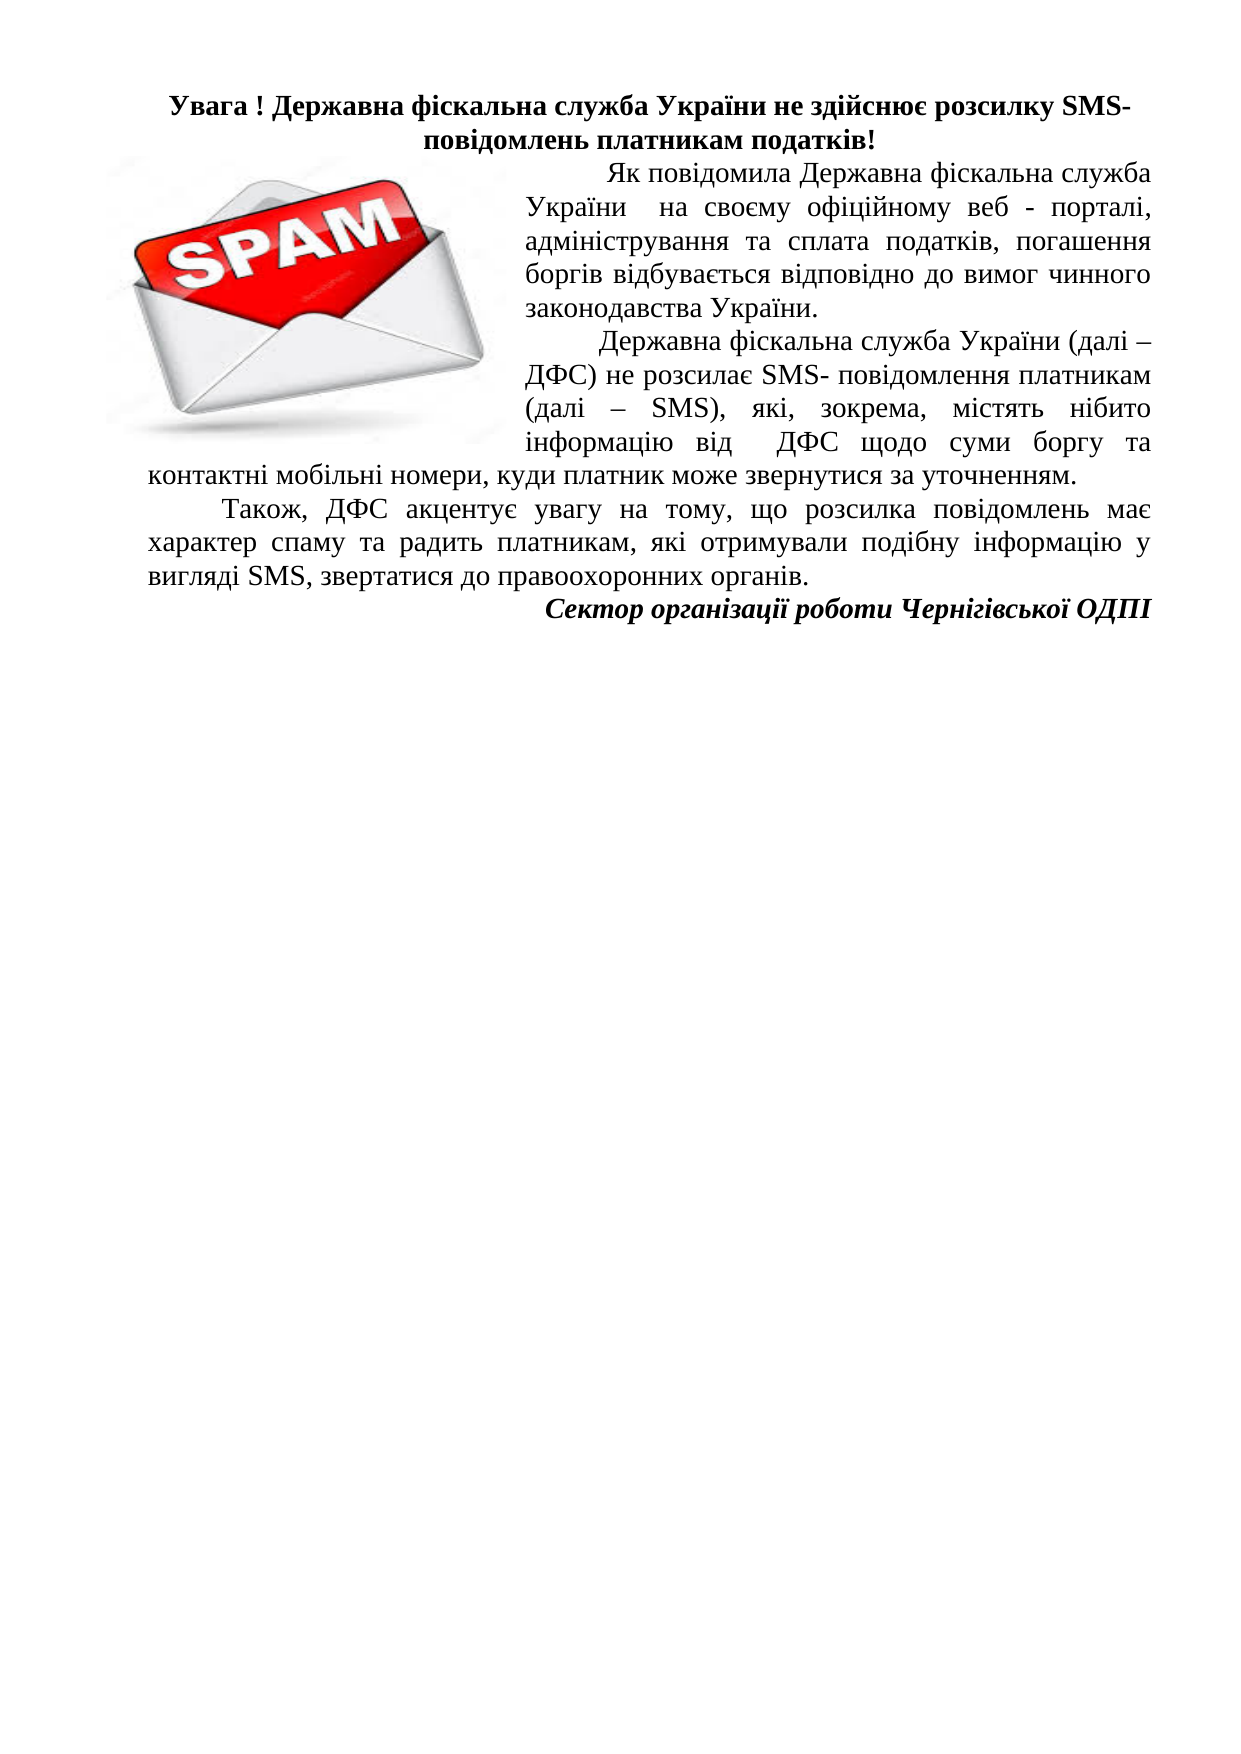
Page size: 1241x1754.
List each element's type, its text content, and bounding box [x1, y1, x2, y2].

text Сектор організації роботи Чернігівської ОДПІ [148, 592, 1152, 625]
text Увага ! Державна фіскальна служба України не здійснює розсилку SMS-повідомлень платникам податків! [148, 88, 1152, 156]
text Також, ДФС акцентує увагу на тому, що розсилка повідомлень має характер спаму та радить платникам, які отримували подібну інформацію у вигляді SMS, звертатися до правоохоронних органів. [148, 491, 1152, 592]
text Державна фіскальна служба України (далі – ДФС) не розсилає SMS- повідомлення платникам (далі – SMS), які, зокрема, містять нібито інформацію від ДФС щодо суми боргу та контактні мобільні номери, куди платник може звернутися за уточненням. [148, 323, 1152, 491]
picture [106, 156, 507, 444]
text Як повідомила Державна фіскальна служба України на своєму офіційному веб - порталі, адміністрування та сплата податків, погашення боргів відбувається відповідно до вимог чинного законодавства України. [507, 156, 1152, 323]
